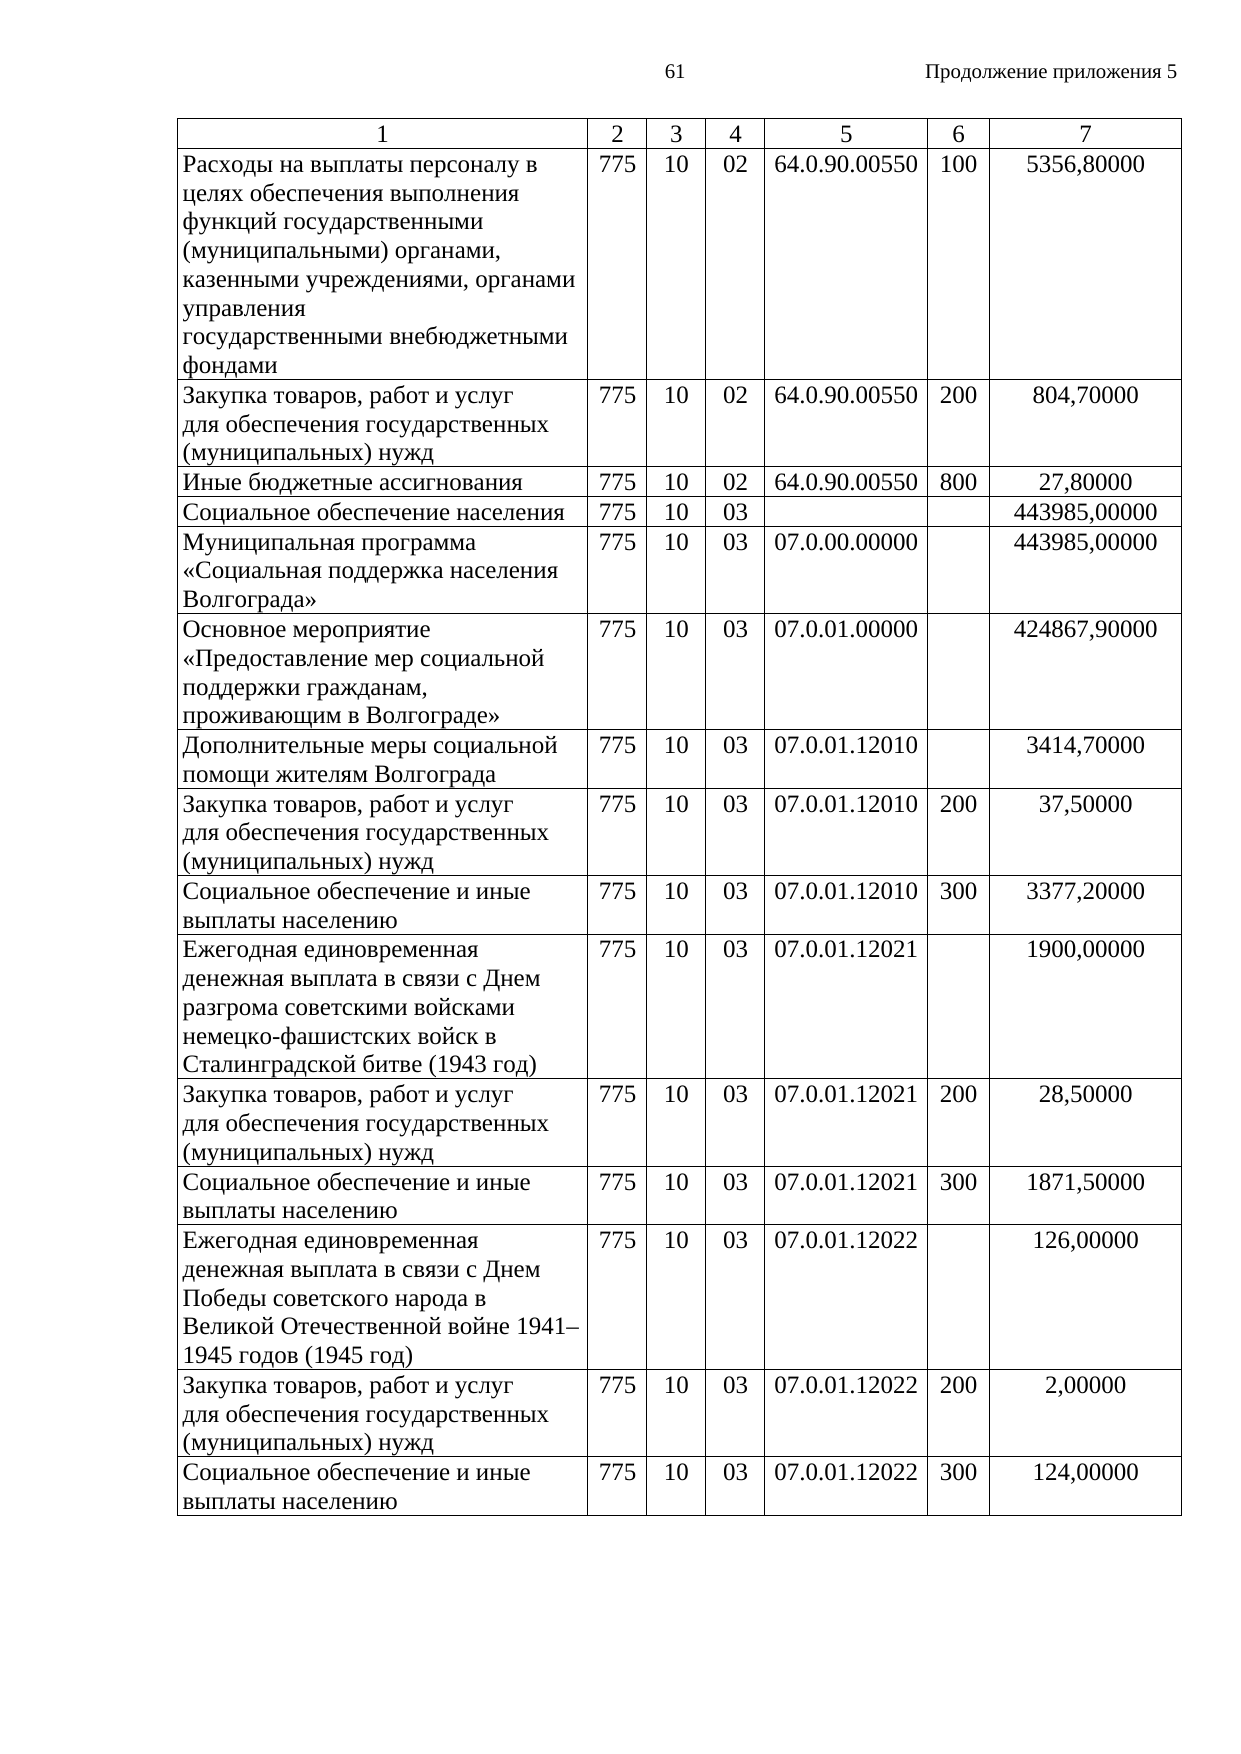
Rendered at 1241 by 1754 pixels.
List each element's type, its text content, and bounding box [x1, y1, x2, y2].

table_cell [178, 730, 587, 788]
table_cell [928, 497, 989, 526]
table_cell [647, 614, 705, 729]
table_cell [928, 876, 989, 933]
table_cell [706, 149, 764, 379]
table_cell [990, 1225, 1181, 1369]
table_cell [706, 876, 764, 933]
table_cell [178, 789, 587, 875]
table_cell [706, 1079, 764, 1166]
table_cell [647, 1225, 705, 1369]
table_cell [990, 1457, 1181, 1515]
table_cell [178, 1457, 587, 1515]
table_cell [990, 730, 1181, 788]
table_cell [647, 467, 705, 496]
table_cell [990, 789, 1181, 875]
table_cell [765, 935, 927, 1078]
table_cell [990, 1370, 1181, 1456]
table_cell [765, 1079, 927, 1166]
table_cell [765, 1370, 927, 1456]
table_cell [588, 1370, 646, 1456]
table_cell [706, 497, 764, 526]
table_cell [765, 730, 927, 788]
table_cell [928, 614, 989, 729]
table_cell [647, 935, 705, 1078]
table_header 5 [765, 119, 927, 148]
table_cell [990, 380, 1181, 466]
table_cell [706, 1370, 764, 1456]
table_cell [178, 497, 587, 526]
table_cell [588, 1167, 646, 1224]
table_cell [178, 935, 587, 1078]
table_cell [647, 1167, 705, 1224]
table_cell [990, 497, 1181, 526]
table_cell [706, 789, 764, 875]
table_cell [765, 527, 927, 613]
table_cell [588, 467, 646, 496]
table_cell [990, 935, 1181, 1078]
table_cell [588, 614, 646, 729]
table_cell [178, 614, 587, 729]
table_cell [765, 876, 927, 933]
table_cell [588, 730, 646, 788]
table_header 3 [647, 119, 705, 148]
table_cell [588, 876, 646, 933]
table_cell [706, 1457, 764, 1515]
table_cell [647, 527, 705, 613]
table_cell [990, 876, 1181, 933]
table_header 7 [990, 119, 1181, 148]
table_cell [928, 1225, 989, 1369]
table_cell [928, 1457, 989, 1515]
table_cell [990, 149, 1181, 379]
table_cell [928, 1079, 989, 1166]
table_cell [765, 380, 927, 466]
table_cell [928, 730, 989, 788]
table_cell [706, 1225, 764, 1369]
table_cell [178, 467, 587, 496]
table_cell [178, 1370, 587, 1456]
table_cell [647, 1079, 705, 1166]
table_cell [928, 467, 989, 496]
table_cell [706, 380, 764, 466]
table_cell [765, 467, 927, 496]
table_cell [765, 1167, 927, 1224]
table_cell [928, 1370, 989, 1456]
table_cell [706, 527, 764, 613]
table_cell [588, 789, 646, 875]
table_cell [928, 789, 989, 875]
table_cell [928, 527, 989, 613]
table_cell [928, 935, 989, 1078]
table_header 2 [588, 119, 646, 148]
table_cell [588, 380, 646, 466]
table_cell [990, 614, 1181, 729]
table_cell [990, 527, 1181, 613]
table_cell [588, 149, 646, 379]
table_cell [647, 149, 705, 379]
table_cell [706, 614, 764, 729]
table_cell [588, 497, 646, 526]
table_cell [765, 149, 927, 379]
table_header 6 [928, 119, 989, 148]
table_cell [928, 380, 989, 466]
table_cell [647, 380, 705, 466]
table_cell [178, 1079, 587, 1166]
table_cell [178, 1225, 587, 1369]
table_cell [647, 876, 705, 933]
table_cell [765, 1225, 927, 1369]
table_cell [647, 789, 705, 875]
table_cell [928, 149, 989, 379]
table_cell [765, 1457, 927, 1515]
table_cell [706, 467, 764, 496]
table_header 1 [178, 119, 587, 148]
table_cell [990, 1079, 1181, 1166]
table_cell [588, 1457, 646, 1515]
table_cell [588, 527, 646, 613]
table_header 4 [706, 119, 764, 148]
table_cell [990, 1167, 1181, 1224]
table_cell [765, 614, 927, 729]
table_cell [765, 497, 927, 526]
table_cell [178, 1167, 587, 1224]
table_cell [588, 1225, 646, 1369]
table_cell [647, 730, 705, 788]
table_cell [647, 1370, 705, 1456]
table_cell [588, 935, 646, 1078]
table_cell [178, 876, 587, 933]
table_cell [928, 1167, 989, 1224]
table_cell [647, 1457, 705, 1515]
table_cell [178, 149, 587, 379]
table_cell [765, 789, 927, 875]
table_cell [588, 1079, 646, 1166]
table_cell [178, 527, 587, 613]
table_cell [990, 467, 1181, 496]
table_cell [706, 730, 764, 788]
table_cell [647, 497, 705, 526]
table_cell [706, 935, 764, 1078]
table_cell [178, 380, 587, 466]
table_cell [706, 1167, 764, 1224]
